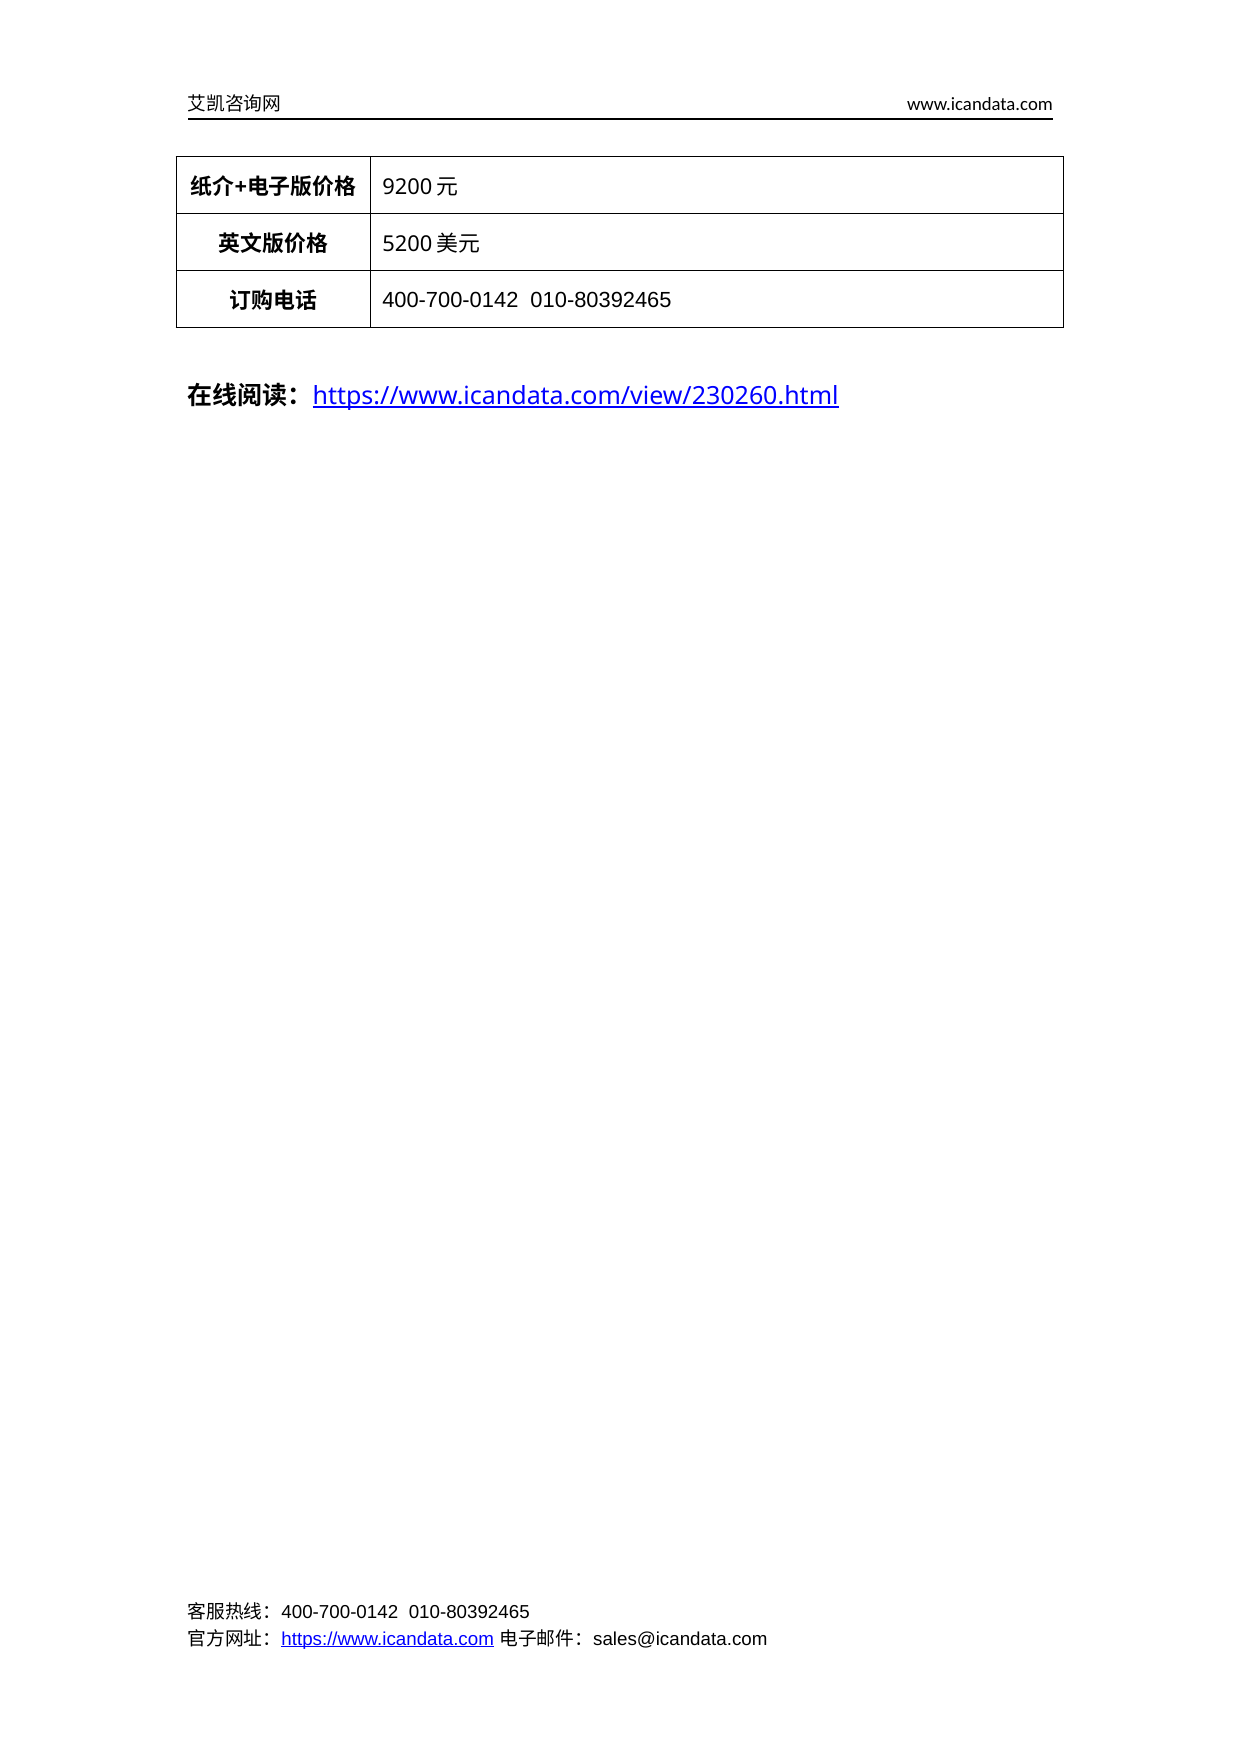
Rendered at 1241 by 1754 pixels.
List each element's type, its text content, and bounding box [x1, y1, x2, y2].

text 在线阅读：https://www.icandata.com/view/230260.html [187, 361, 1053, 426]
table_cell 订购电话 [177, 271, 370, 327]
table_cell 纸介+电子版价格 [177, 157, 370, 213]
table_cell 400-700-0142 010-80392465 [371, 271, 1063, 327]
table_cell 5200美元 [371, 214, 1063, 270]
table_cell 9200元 [371, 157, 1063, 213]
table_cell 英文版价格 [177, 214, 370, 270]
